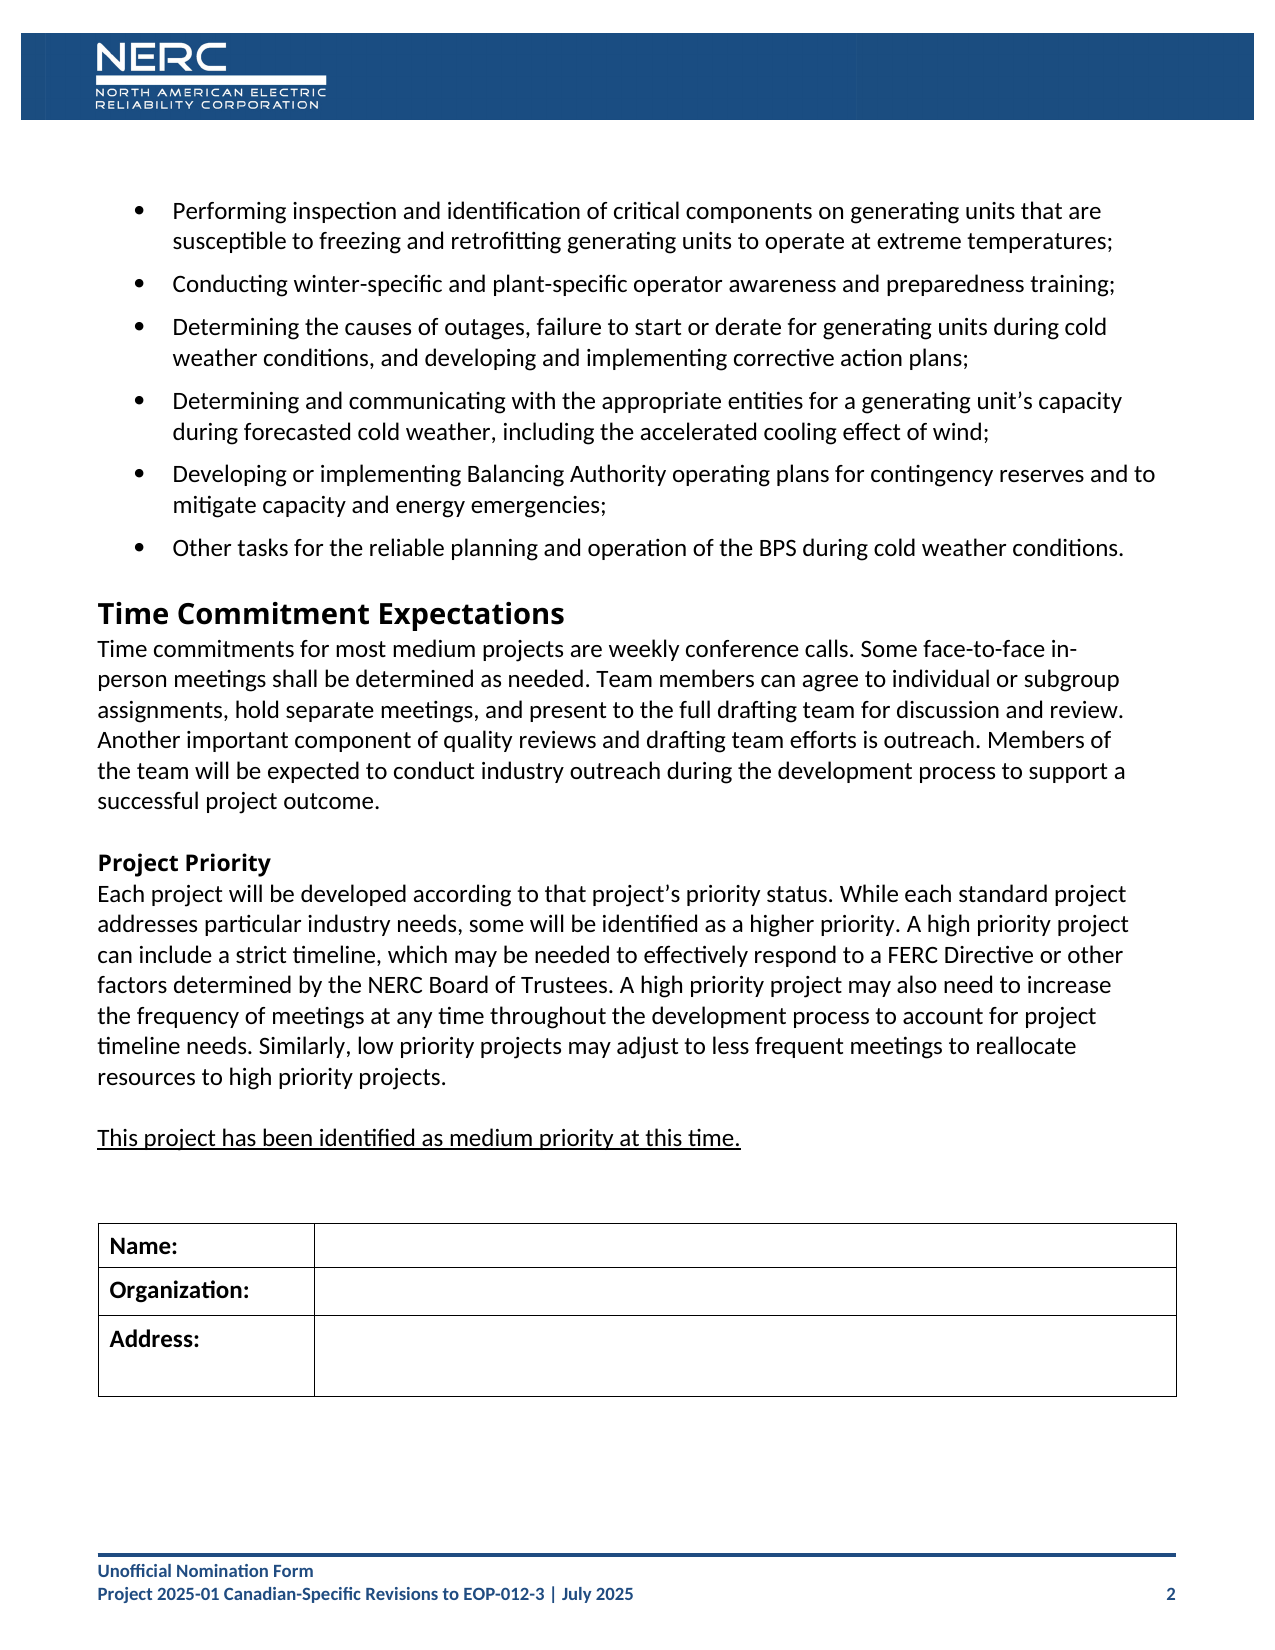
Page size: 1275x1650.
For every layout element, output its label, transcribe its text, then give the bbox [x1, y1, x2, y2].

table_header [315, 1224, 1176, 1267]
text This project has been identified as medium priority at this time. [97, 1122, 1138, 1152]
list Determining and communicating with the appropriate entities for a generating unit’s capacity during forecasted cold weather, including the accelerated cooling effect of wind; [135, 385, 1177, 446]
table_header Name: [99, 1224, 314, 1267]
list Conducting winter-specific and plant-specific operator awareness and preparedness training; [135, 268, 1177, 299]
table_cell [315, 1268, 1176, 1315]
picture [21, 33, 1254, 120]
table_cell Organization: [99, 1268, 314, 1315]
subtitle Project Priority [97, 847, 1177, 878]
text Time commitments for most medium projects are weekly conference calls. Some face-to-face in-person meetings shall be determined as needed. Team members can agree to individual or subgroup assignments, hold separate meetings, and present to the full drafting team for discussion and review. Another important component of quality reviews and drafting team efforts is outreach. Members of the team will be expected to conduct industry outreach during the development process to support a successful project outcome. [97, 633, 1138, 816]
list Developing or implementing Balancing Authority operating plans for contingency reserves and to mitigate capacity and energy emergencies; [135, 459, 1177, 520]
list Performing inspection and identification of critical components on generating units that are susceptible to freezing and retrofitting generating units to operate at extreme temperatures; [135, 195, 1177, 256]
table_cell [315, 1316, 1176, 1396]
list Other tasks for the reliable planning and operation of the BPS during cold weather conditions. [135, 532, 1177, 563]
list Determining the causes of outages, failure to start or derate for generating units during cold weather conditions, and developing and implementing corrective action plans; [135, 312, 1177, 373]
subtitle Time Commitment Expectations [97, 593, 1177, 633]
text Each project will be developed according to that project’s priority status. While each standard project addresses particular industry needs, some will be identified as a higher priority. A high priority project can include a strict timeline, which may be needed to effectively respond to a FERC Directive or other factors determined by the NERC Board of Trustees. A high priority project may also need to increase the frequency of meetings at any time throughout the development process to account for project timeline needs. Similarly, low priority projects may adjust to less frequent meetings to reallocate resources to high priority projects. [97, 878, 1138, 1091]
table_cell Address: [99, 1316, 314, 1396]
